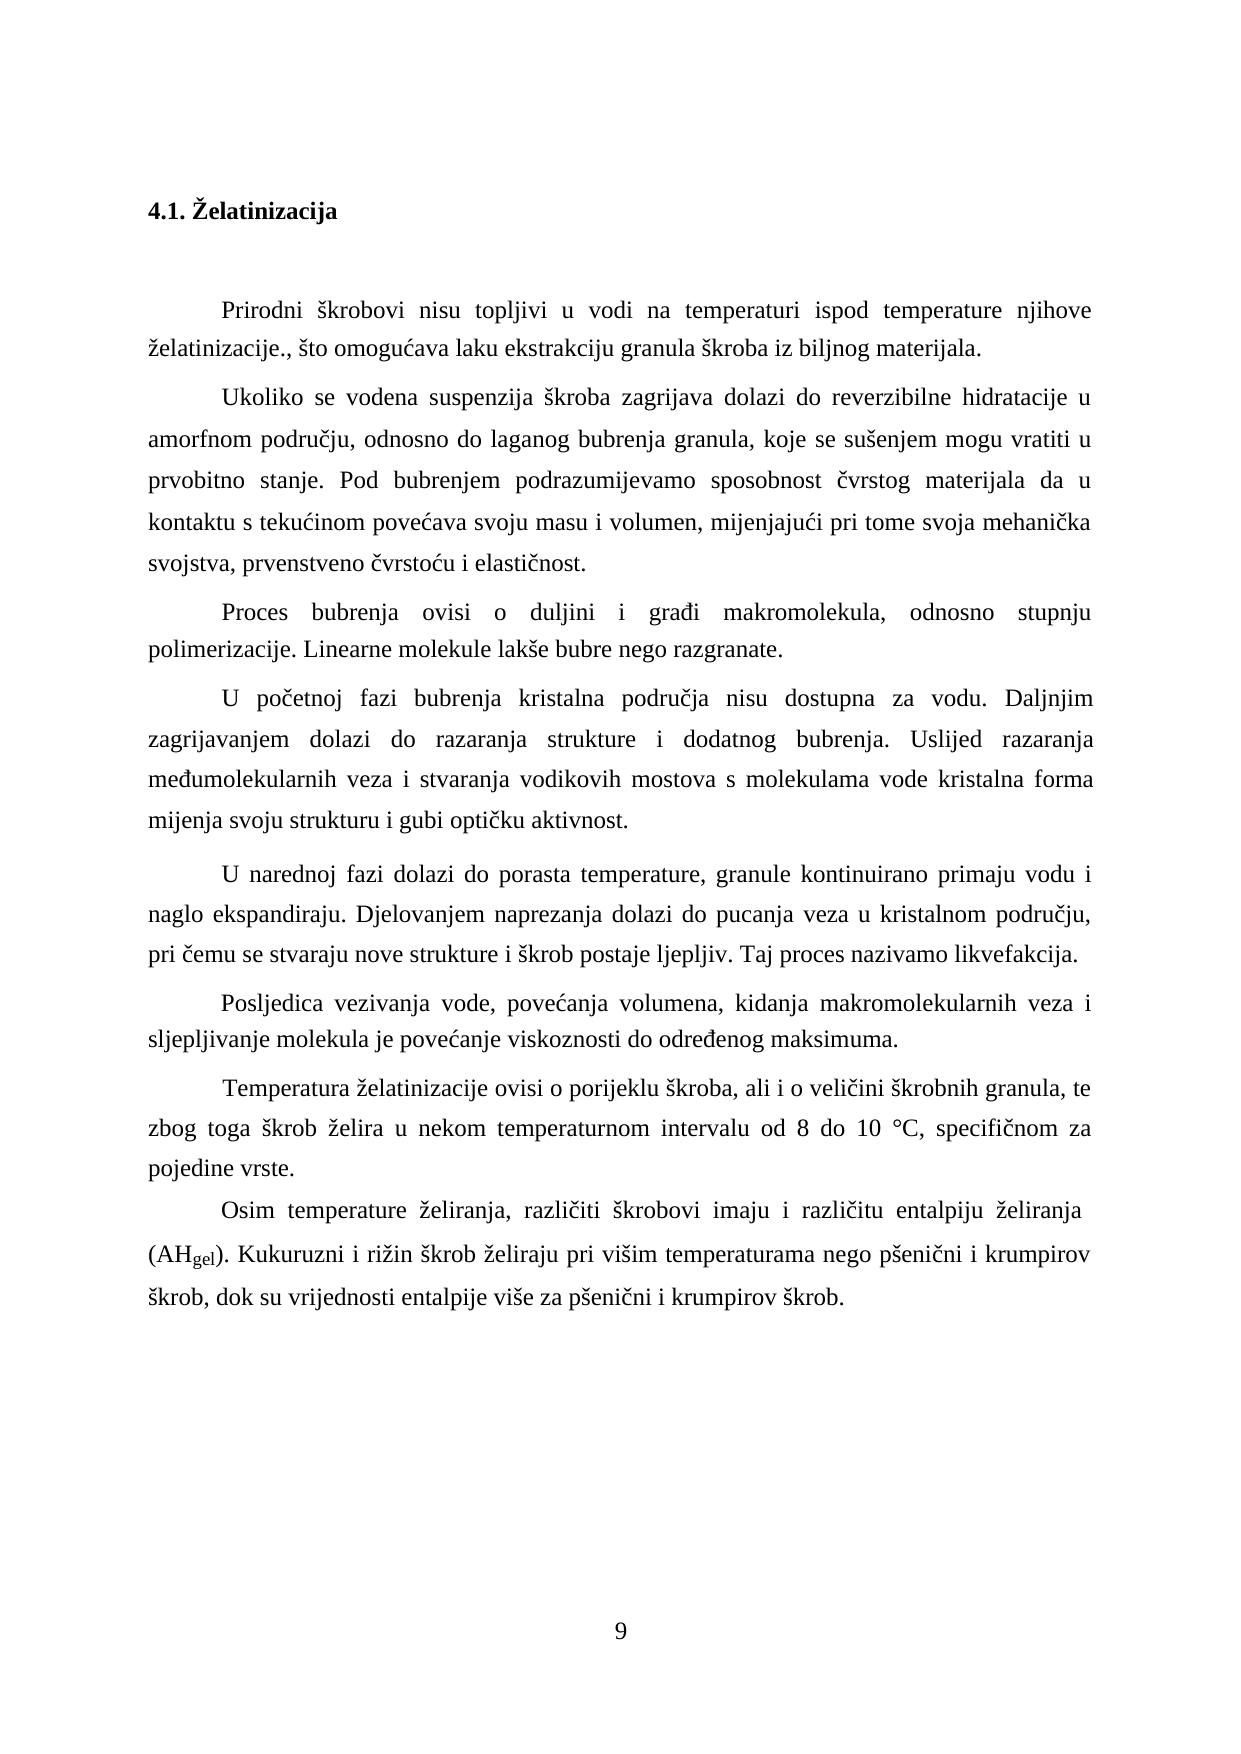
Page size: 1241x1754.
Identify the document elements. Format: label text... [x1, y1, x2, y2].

text Ukoliko se vodena suspenzija škroba zagrijava dolazi do reverzibilne hidratacije u amorfnom području, odnosno do laganog bubrenja granula, koje se sušenjem mogu vratiti u prvobitno stanje. Pod bubrenjem podrazumijevamo sposobnost čvrstog materijala da u kontaktu s tekućinom povećava svoju masu i volumen, mijenjajući pri tome svoja mehanička svojstva, prvenstveno čvrstoću i elastičnost. [148, 382, 1092, 577]
text U narednoj fazi dolazi do porasta temperature, granule kontinuirano primaju vodu i naglo ekspandiraju. Djelovanjem naprezanja dolazi do pucanja veza u kristalnom području, pri čemu se stvaraju nove strukture i škrob postaje ljepljiv. Taj proces nazivamo likvefakcija. [148, 859, 1092, 967]
text Prirodni škrobovi nisu topljivi u vodi na temperaturi ispod temperature njihove želatinizacije., što omogućava laku ekstrakciju granula škroba iz biljnog materijala. [148, 296, 1092, 362]
text Osim temperature želiranja, različiti škrobovi imaju i različitu entalpiju želiranja [221, 1196, 1094, 1224]
text 9 [614, 1616, 1094, 1644]
text Temperatura želatinizacije ovisi o porijeklu škroba, ali i o veličini škrobnih granula, te zbog toga škrob želira u nekom temperaturnom intervalu od 8 do 10 °C, specifičnom za pojedine vrste. [148, 1073, 1092, 1181]
text Proces bubrenja ovisi o duljini i građi makromolekula, odnosno stupnju polimerizacije. Linearne molekule lakše bubre nego razgranate. [148, 597, 1092, 663]
text U početnoj fazi bubrenja kristalna područja nisu dostupna za vodu. Daljnjim zagrijavanjem dolazi do razaranja strukture i dodatnog bubrenja. Uslijed razaranja međumolekularnih veza i stvaranja vodikovih mostova s molekulama vode kristalna forma mijenja svoju strukturu i gubi optičku aktivnost. [148, 683, 1094, 834]
text 4.1. Želatinizacija [148, 196, 1094, 225]
text Posljedica vezivanja vode, povećanja volumena, kidanja makromolekularnih veza i sljepljivanje molekula je povećanje viskoznosti do određenog maksimuma. [148, 988, 1092, 1053]
text (AHgel). Kukuruzni i rižin škrob želiraju pri višim temperaturama nego pšenični i krumpirov škrob, dok su vrijednosti entalpije više za pšenični i krumpirov škrob. [148, 1232, 1092, 1311]
